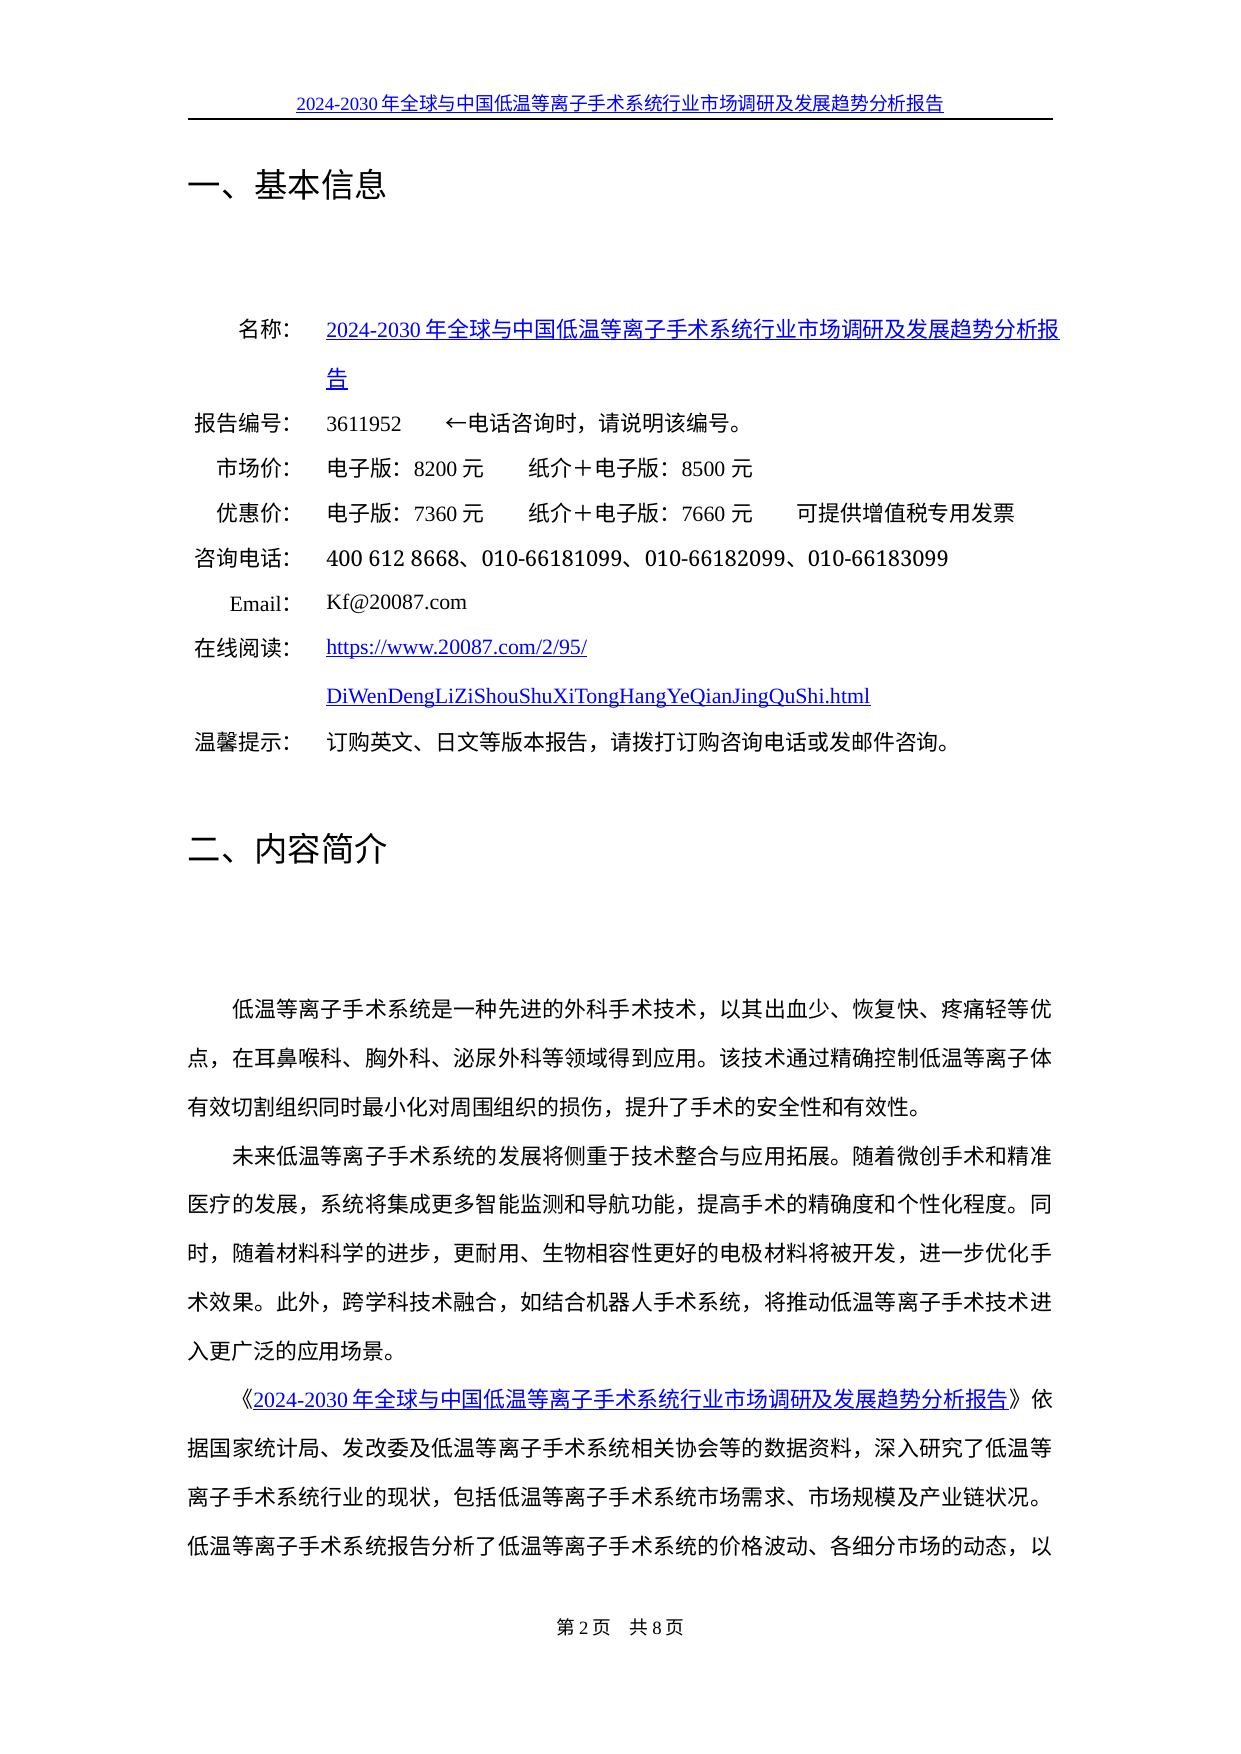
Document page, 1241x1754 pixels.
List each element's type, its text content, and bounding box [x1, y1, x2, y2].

table_cell 在线阅读： [167, 630, 315, 724]
title 二、内容简介 [187, 814, 1053, 879]
table_cell 温馨提示： [167, 724, 315, 769]
table_cell Email： [167, 585, 315, 630]
table_header 名称： [167, 312, 315, 405]
table_cell 400 612 8668、010-66181099、010-66182099、010-66183099 [315, 540, 1073, 585]
table_cell 报告编号： [167, 405, 315, 450]
table_cell 市场价： [167, 450, 315, 495]
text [187, 992, 1053, 1561]
table_header 2024-2030年全球与中国低温等离子手术系统行业市场调研及发展趋势分析报告 [315, 312, 1073, 405]
table_cell [315, 630, 1073, 724]
table_cell 咨询电话： [167, 540, 315, 585]
table_cell 电子版：7360 元 纸介＋电子版：7660 元 可提供增值税专用发票 [315, 495, 1073, 540]
table_cell 优惠价： [167, 495, 315, 540]
title 一、基本信息 [187, 150, 1053, 215]
table_cell 电子版：8200 元 纸介＋电子版：8500 元 [315, 450, 1073, 495]
table_cell 3611952 ←电话咨询时，请说明该编号。 [315, 405, 1073, 450]
table_cell Kf@20087.com [315, 585, 1073, 630]
table_cell 订购英文、日文等版本报告，请拨打订购咨询电话或发邮件咨询。 [315, 724, 1073, 769]
